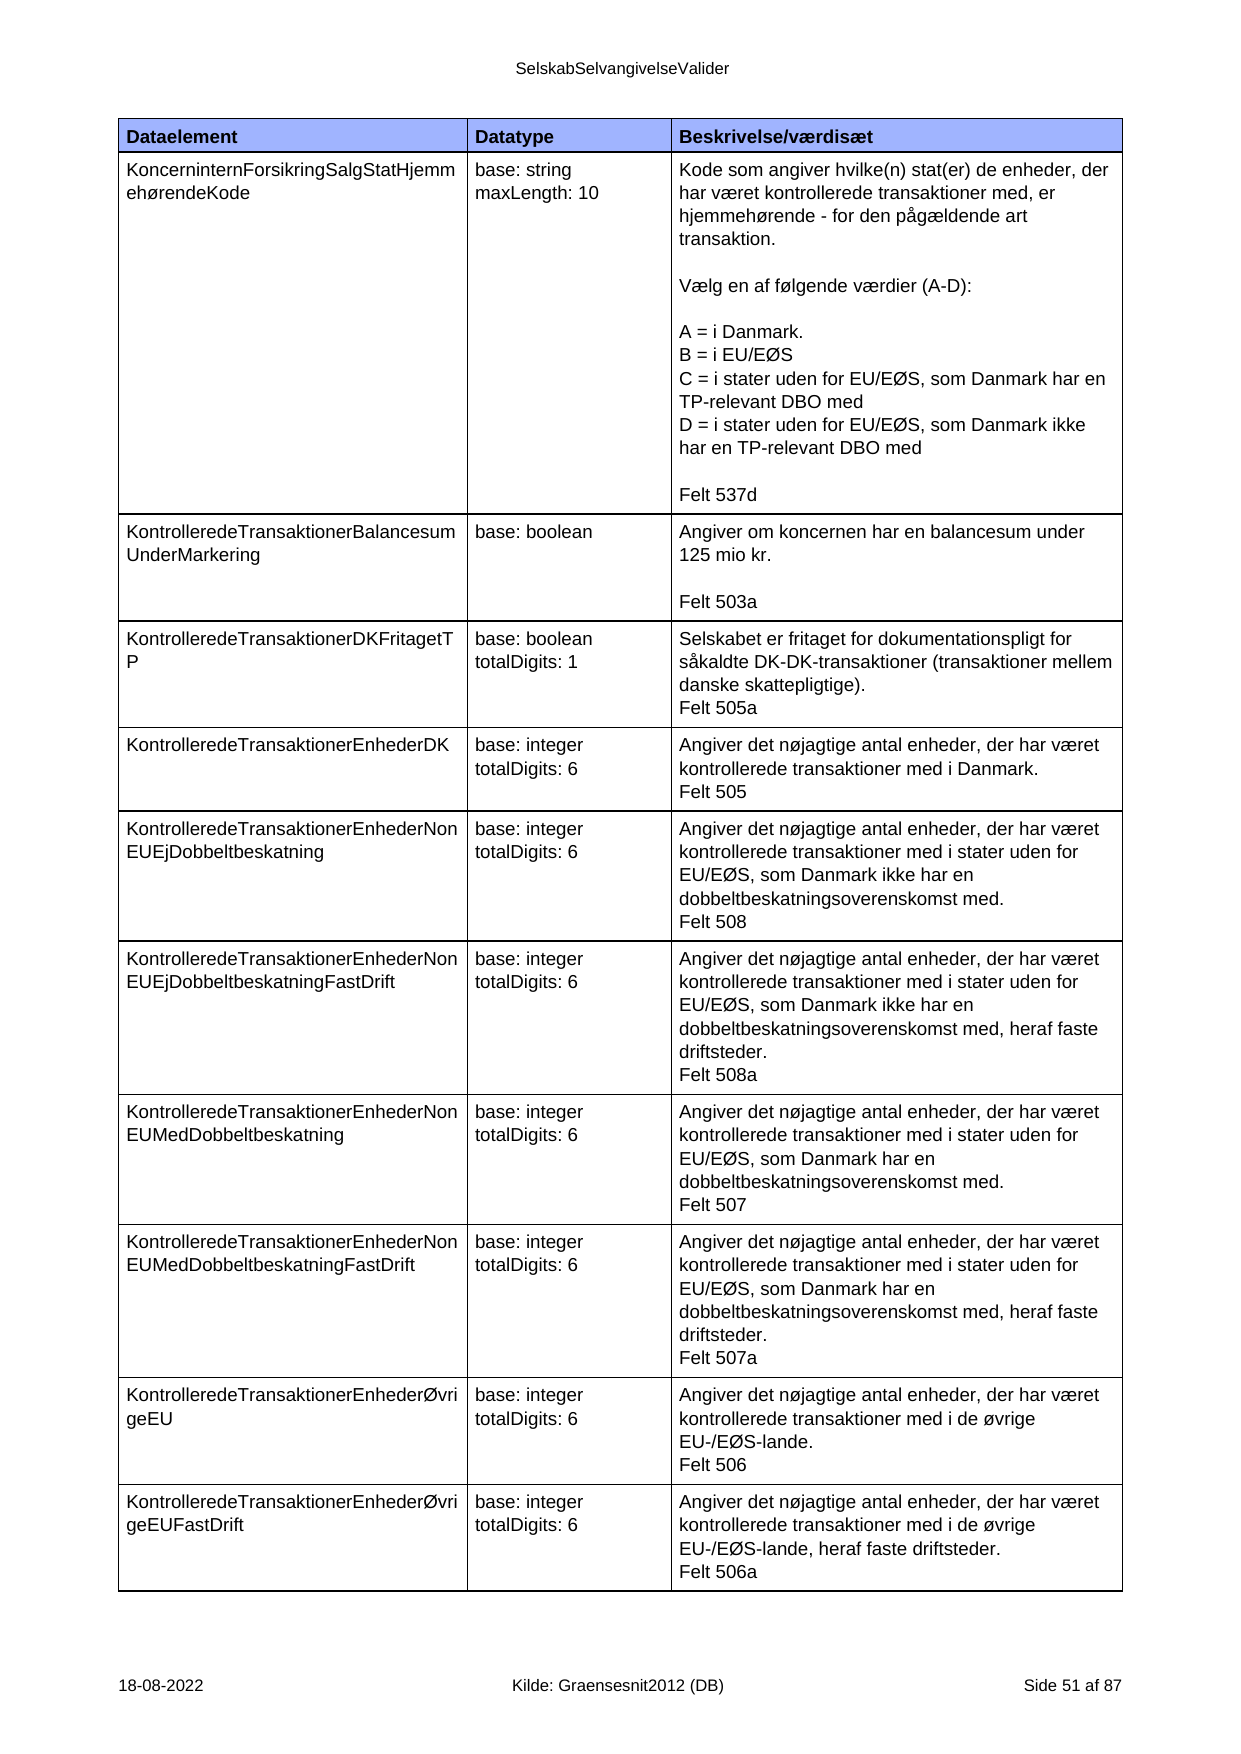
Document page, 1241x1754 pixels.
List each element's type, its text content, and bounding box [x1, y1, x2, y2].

table_cell KontrolleredeTransaktionerEnhederNonEUMedDobbeltbeskatningFastDrift [119, 1225, 467, 1377]
table_cell KontrolleredeTransaktionerEnhederNonEUEjDobbeltbeskatningFastDrift [119, 942, 467, 1093]
table_cell Angiver det nøjagtige antal enheder, der har været kontrollerede transaktioner med i stater uden for EU/EØS, som Danmark ikke har en dobbeltbeskatningsoverenskomst med. Felt 508 [672, 812, 1122, 940]
table_header Beskrivelse/værdisæt [672, 119, 1122, 151]
table_cell base: string maxLength: 10 [468, 153, 671, 513]
table_cell Angiver det nøjagtige antal enheder, der har været kontrollerede transaktioner med i stater uden for EU/EØS, som Danmark ikke har en dobbeltbeskatningsoverenskomst med, heraf faste driftsteder. Felt 508a [672, 942, 1122, 1093]
table_cell Angiver det nøjagtige antal enheder, der har været kontrollerede transaktioner med i stater uden for EU/EØS, som Danmark har en dobbeltbeskatningsoverenskomst med, heraf faste driftsteder. Felt 507a [672, 1225, 1122, 1377]
table_cell base: integer totalDigits: 6 [468, 1485, 671, 1590]
table_cell base: integer totalDigits: 6 [468, 812, 671, 940]
table_cell base: integer totalDigits: 6 [468, 1378, 671, 1483]
table_cell base: integer totalDigits: 6 [468, 728, 671, 810]
table_cell Angiver det nøjagtige antal enheder, der har været kontrollerede transaktioner med i Danmark. Felt 505 [672, 728, 1122, 810]
table_cell KontrolleredeTransaktionerEnhederØvrigeEU [119, 1378, 467, 1483]
table_cell base: integer totalDigits: 6 [468, 942, 671, 1093]
table_cell KontrolleredeTransaktionerEnhederNonEUEjDobbeltbeskatning [119, 812, 467, 940]
table_cell base: integer totalDigits: 6 [468, 1225, 671, 1377]
table_cell Selskabet er fritaget for dokumentationspligt for såkaldte DK-DK-transaktioner (transaktioner mellem danske skattepligtige). Felt 505a [672, 622, 1122, 727]
table_cell Kode som angiver hvilke(n) stat(er) de enheder, der har været kontrollerede transaktioner med, er hjemmehørende - for den pågældende art transaktion. Vælg en af følgende værdier (A-D): A = i Danmark. B = i EU/EØS C = i stater uden for EU/EØS, som Danmark har en TP-relevant DBO med D = i stater uden for EU/EØS, som Danmark ikke har en TP-relevant DBO med Felt 537d [672, 153, 1122, 513]
table_cell KontrolleredeTransaktionerBalancesumUnderMarkering [119, 515, 467, 620]
table_cell Angiver det nøjagtige antal enheder, der har været kontrollerede transaktioner med i de øvrige EU-/EØS-lande, heraf faste driftsteder. Felt 506a [672, 1485, 1122, 1590]
table_cell Angiver det nøjagtige antal enheder, der har været kontrollerede transaktioner med i stater uden for EU/EØS, som Danmark har en dobbeltbeskatningsoverenskomst med. Felt 507 [672, 1095, 1122, 1223]
table_cell KontrolleredeTransaktionerEnhederNonEUMedDobbeltbeskatning [119, 1095, 467, 1223]
table_cell Angiver om koncernen har en balancesum under 125 mio kr. Felt 503a [672, 515, 1122, 620]
table_header Datatype [468, 119, 671, 151]
table_header Dataelement [119, 119, 467, 151]
table_cell KontrolleredeTransaktionerDKFritagetTP [119, 622, 467, 727]
table_cell KoncerninternForsikringSalgStatHjemmehørendeKode [119, 153, 467, 513]
table_cell Angiver det nøjagtige antal enheder, der har været kontrollerede transaktioner med i de øvrige EU-/EØS-lande. Felt 506 [672, 1378, 1122, 1483]
table_cell base: integer totalDigits: 6 [468, 1095, 671, 1223]
table_cell base: boolean totalDigits: 1 [468, 622, 671, 727]
table_cell KontrolleredeTransaktionerEnhederDK [119, 728, 467, 810]
table_cell base: boolean [468, 515, 671, 620]
table_cell KontrolleredeTransaktionerEnhederØvrigeEUFastDrift [119, 1485, 467, 1590]
